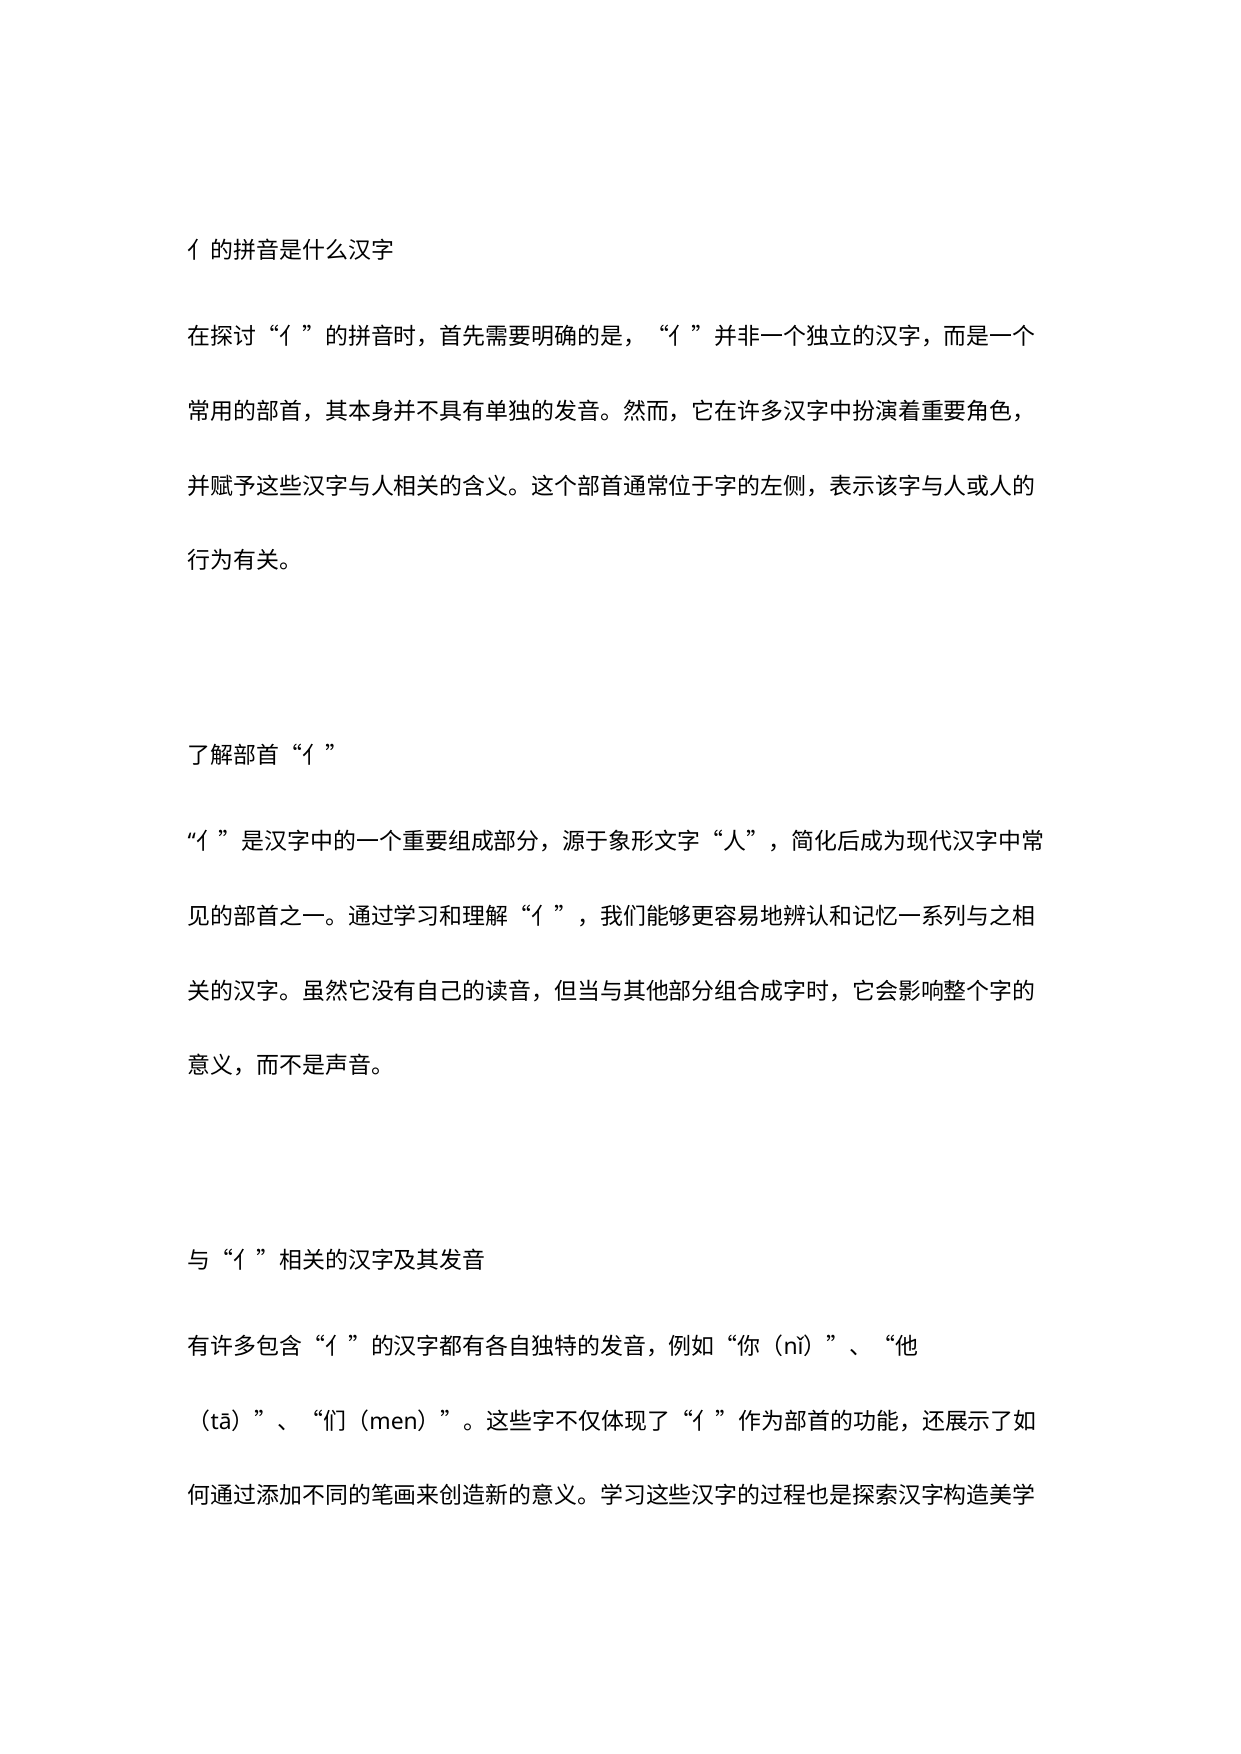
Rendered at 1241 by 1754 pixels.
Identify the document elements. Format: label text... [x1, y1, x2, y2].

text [187, 1312, 1053, 1527]
text 与“亻”相关的汉字及其发音 [187, 1226, 1053, 1291]
text 亻的拼音是什么汉字 [187, 216, 1053, 281]
text 了解部首“亻” [187, 721, 1053, 786]
text 在探讨“亻”的拼音时，首先需要明确的是，“亻”并非一个独立的汉字，而是一个常用的部首，其本身并不具有单独的发音。然而，它在许多汉字中扮演着重要角色，并赋予这些汉字与人相关的含义。这个部首通常位于字的左侧，表示该字与人或人的行为有关。 [187, 302, 1053, 591]
text “亻”是汉字中的一个重要组成部分，源于象形文字“人”，简化后成为现代汉字中常见的部首之一。通过学习和理解“亻”，我们能够更容易地辨认和记忆一系列与之相关的汉字。虽然它没有自己的读音，但当与其他部分组合成字时，它会影响整个字的意义，而不是声音。 [187, 807, 1053, 1096]
